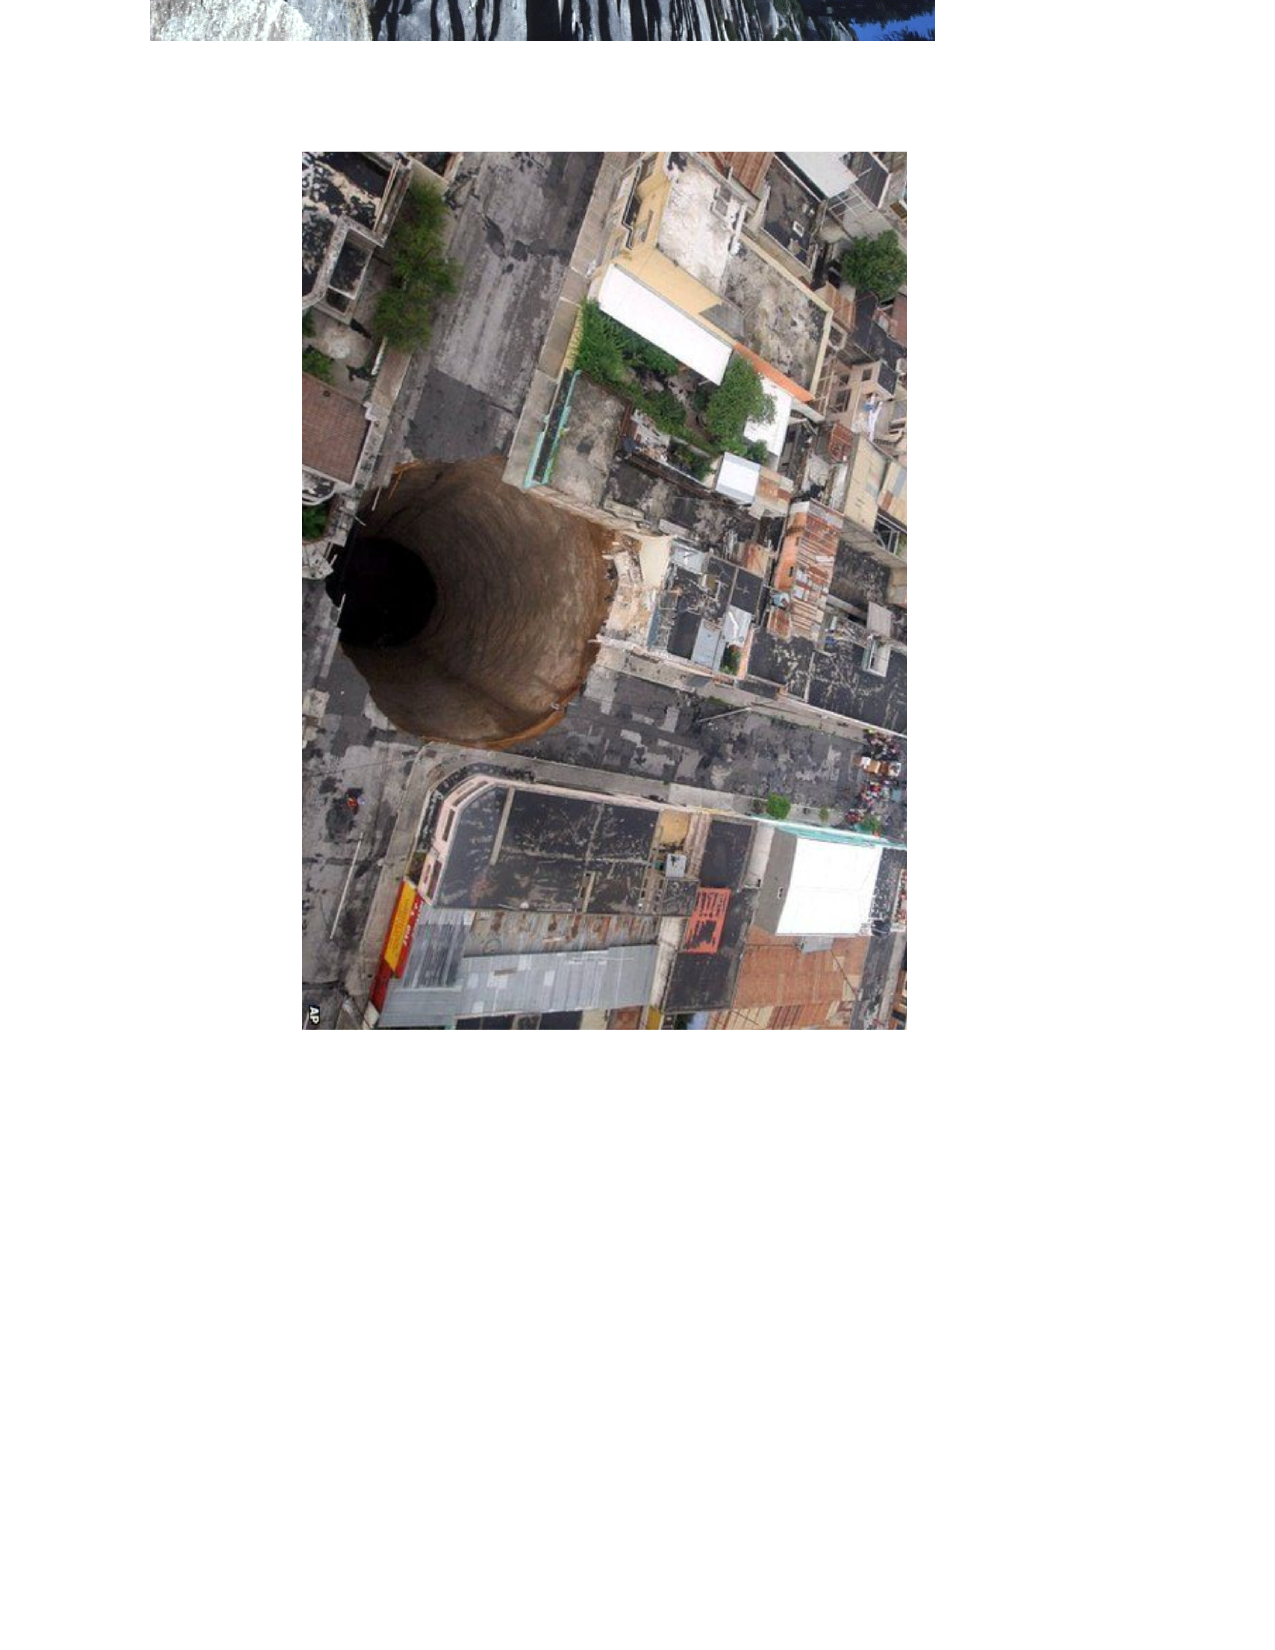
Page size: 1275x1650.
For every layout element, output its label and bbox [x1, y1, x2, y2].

picture [152, 0, 935, 40]
picture [302, 153, 907, 1029]
